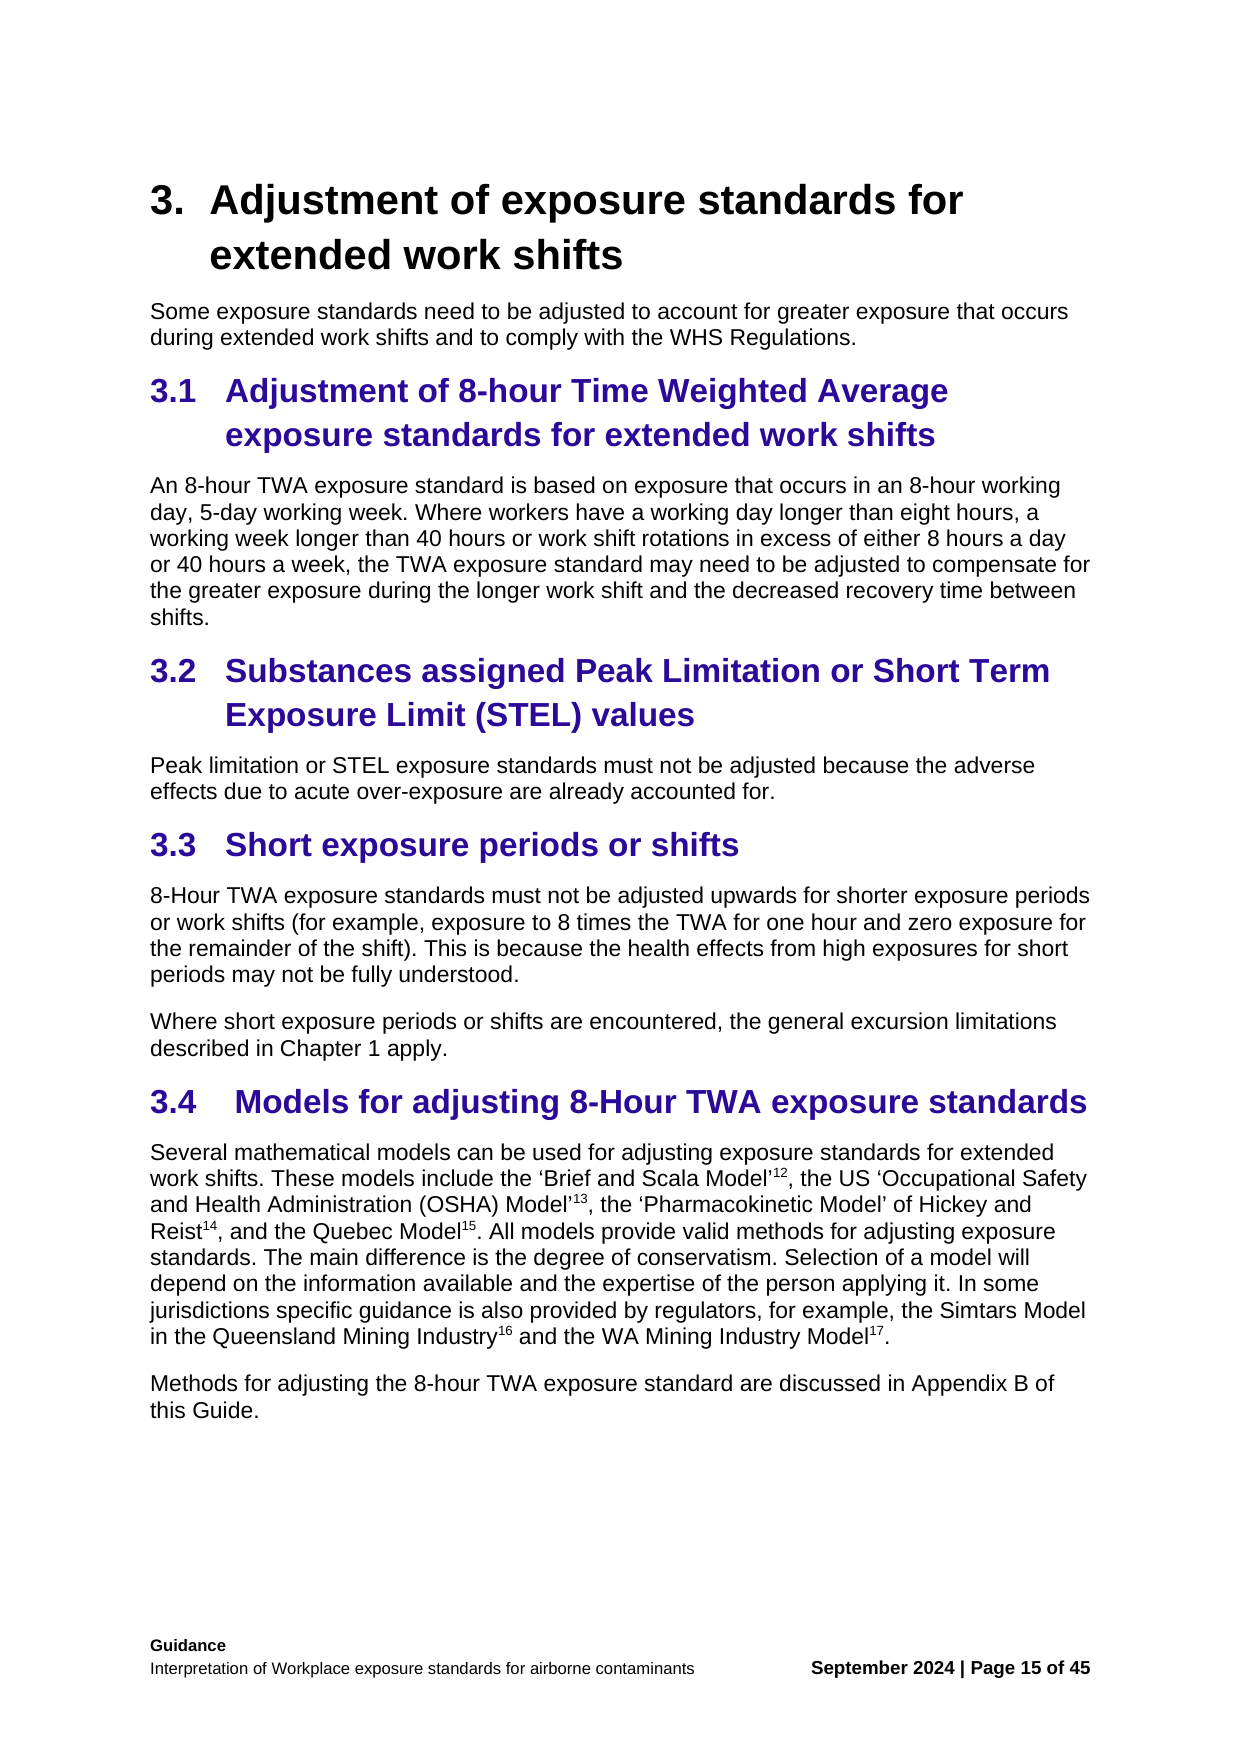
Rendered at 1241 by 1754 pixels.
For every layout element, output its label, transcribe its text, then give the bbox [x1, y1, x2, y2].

text Some exposure standards need to be adjusted to account for greater exposure that occurs during extended work shifts and to comply with the WHS Regulations. [150, 298, 1090, 350]
subtitle Adjustment of 8-hour Time Weighted Average exposure standards for extended work shifts [150, 371, 1090, 454]
text 8-Hour TWA exposure standards must not be adjusted upwards for shorter exposure periods or work shifts (for example, exposure to 8 times the TWA for one hour and zero exposure for the remainder of the shift). This is because the health effects from high exposures for short periods may not be fully understood. [150, 882, 1090, 987]
text An 8-hour TWA exposure standard is based on exposure that occurs in an 8-hour working day, 5-day working week. Where workers have a working day longer than eight hours, a working week longer than 40 hours or work shift rotations in excess of either 8 hours a day or 40 hours a week, the TWA exposure standard may need to be adjusted to compensate for the greater exposure during the longer work shift and the decreased recovery time between shifts. [150, 472, 1090, 630]
subtitle Short exposure periods or shifts [150, 825, 1090, 864]
subtitle Substances assigned Peak Limitation or Short Term Exposure Limit (STEL) values [150, 651, 1090, 734]
text Peak limitation or STEL exposure standards must not be adjusted because the adverse effects due to acute over-exposure are already accounted for. [150, 752, 1090, 804]
text Methods for adjusting the 8-hour TWA exposure standard are discussed in Appendix B of this Guide. [150, 1370, 1090, 1423]
text Where short exposure periods or shifts are encountered, the general excursion limitations described in Chapter 1 apply. [150, 1008, 1090, 1061]
text Several mathematical models can be used for adjusting exposure standards for extended work shifts. These models include the ‘Brief and Scala Model’, the US ‘Occupational Safety and Health Administration (OSHA) Model’, the ‘Pharmacokinetic Model’ of Hickey and Reist, and the Quebec Model. All models provide valid methods for adjusting exposure standards. The main difference is the degree of conservatism. Selection of a model will depend on the information available and the expertise of the person applying it. In some jurisdictions specific guidance is also provided by regulators, for example, the Simtars Model in the Queensland Mining Industry and the WA Mining Industry Model. [150, 1138, 1090, 1349]
subtitle Adjustment of exposure standards for extended work shifts [150, 175, 1090, 278]
subtitle Models for adjusting 8-Hour TWA exposure standards [150, 1082, 1090, 1120]
